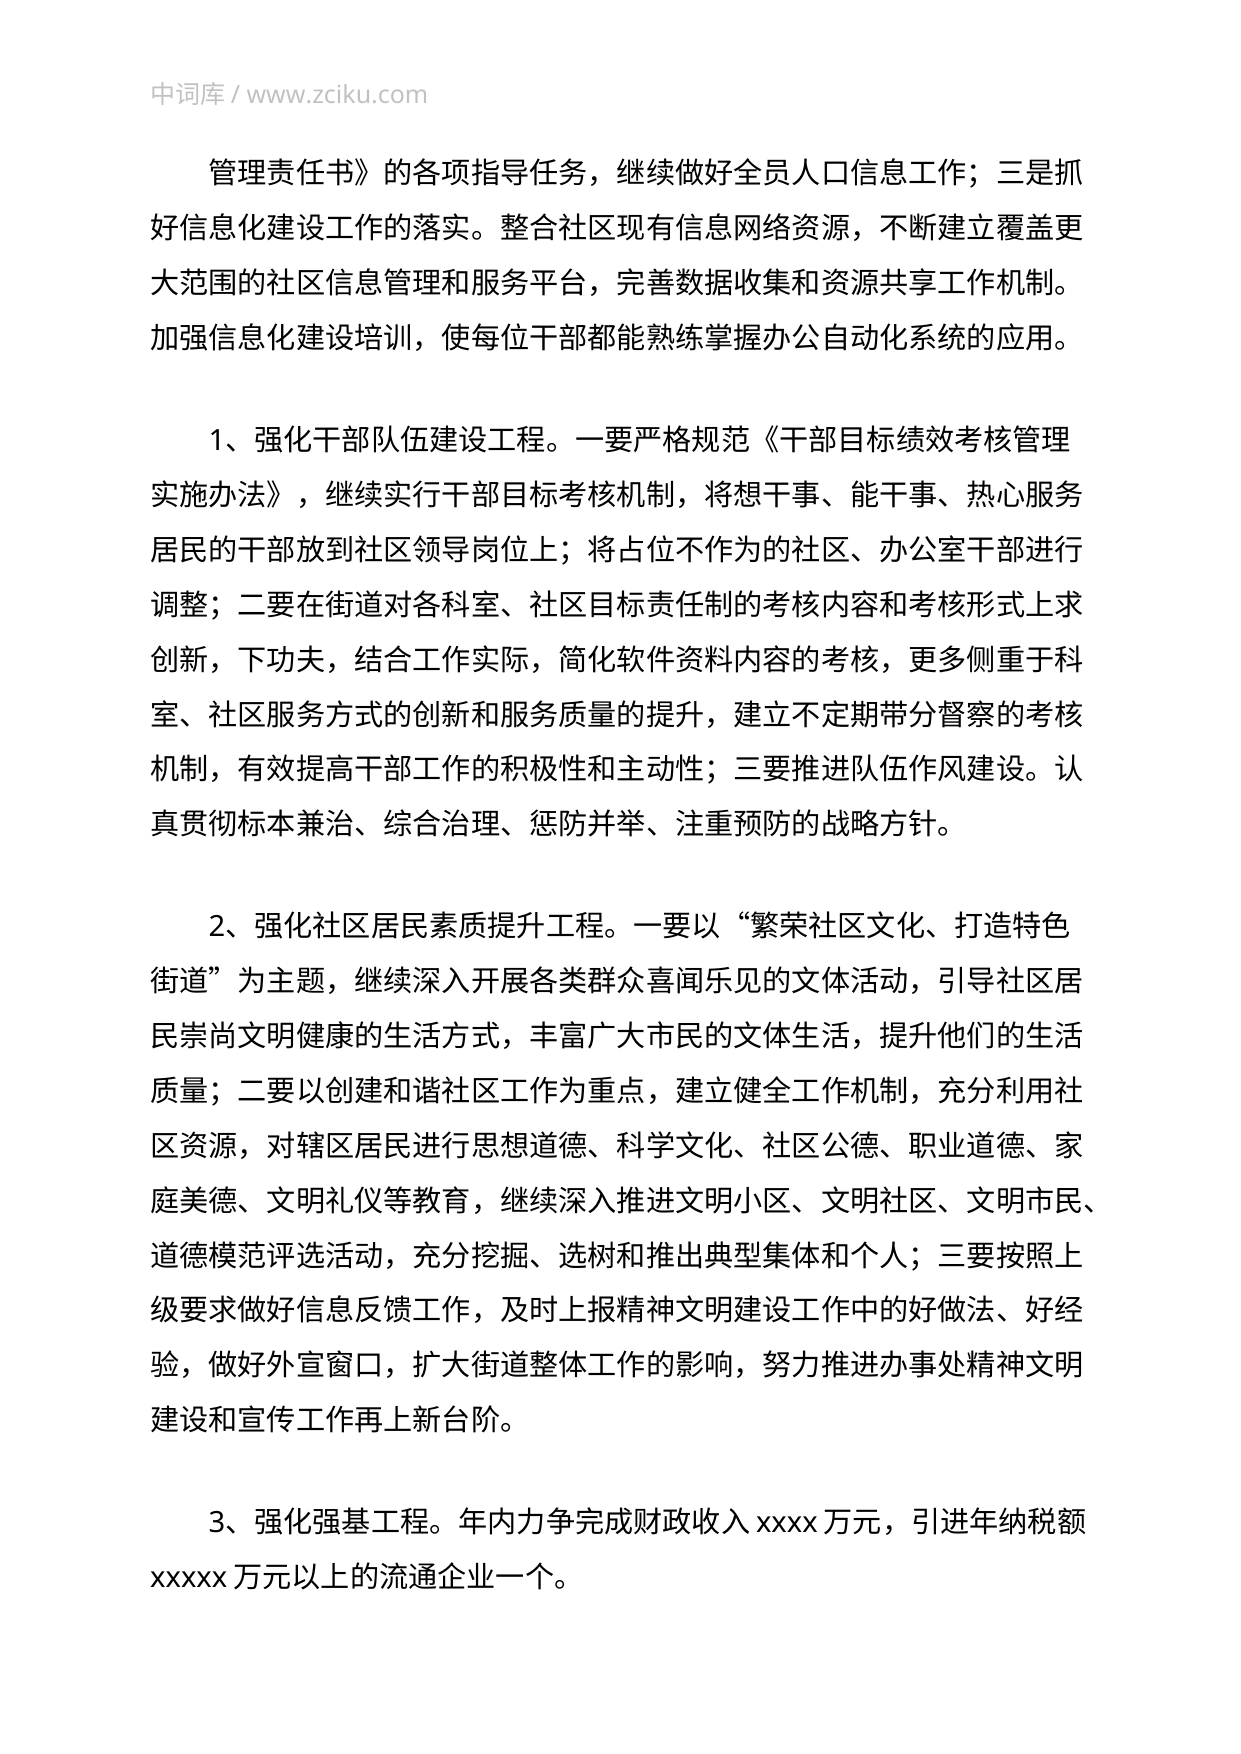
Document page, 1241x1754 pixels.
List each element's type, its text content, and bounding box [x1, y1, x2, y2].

text 2、强化社区居民素质提升工程。一要以“繁荣社区文化、打造特色街道”为主题，继续深入开展各类群众喜闻乐见的文体活动，引导社区居民崇尚文明健康的生活方式，丰富广大市民的文体生活，提升他们的生活质量；二要以创建和谐社区工作为重点，建立健全工作机制，充分利用社区资源，对辖区居民进行思想道德、科学文化、社区公德、职业道德、家庭美德、文明礼仪等教育，继续深入推进文明小区、文明社区、文明市民、道德模范评选活动，充分挖掘、选树和推出典型集体和个人；三要按照上级要求做好信息反馈工作，及时上报精神文明建设工作中的好做法、好经验，做好外宣窗口，扩大街道整体工作的影响，努力推进办事处精神文明建设和宣传工作再上新台阶。 [150, 903, 1090, 1439]
text 1、强化干部队伍建设工程。一要严格规范《干部目标绩效考核管理实施办法》，继续实行干部目标考核机制，将想干事、能干事、热心服务居民的干部放到社区领导岗位上；将占位不作为的社区、办公室干部进行调整；二要在街道对各科室、社区目标责任制的考核内容和考核形式上求创新，下功夫，结合工作实际，简化软件资料内容的考核，更多侧重于科室、社区服务方式的创新和服务质量的提升，建立不定期带分督察的考核机制，有效提高干部工作的积极性和主动性；三要推进队伍作风建设。认真贯彻标本兼治、综合治理、惩防并举、注重预防的战略方针。 [150, 416, 1090, 843]
text 管理责任书》的各项指导任务，继续做好全员人口信息工作；三是抓好信息化建设工作的落实。整合社区现有信息网络资源，不断建立覆盖更大范围的社区信息管理和服务平台，完善数据收集和资源共享工作机制。加强信息化建设培训，使每位干部都能熟练掌握办公自动化系统的应用。 [150, 150, 1090, 357]
text 3、强化强基工程。年内力争完成财政收入xxxx万元，引进年纳税额xxxxx万元以上的流通企业一个。 [150, 1498, 1090, 1596]
